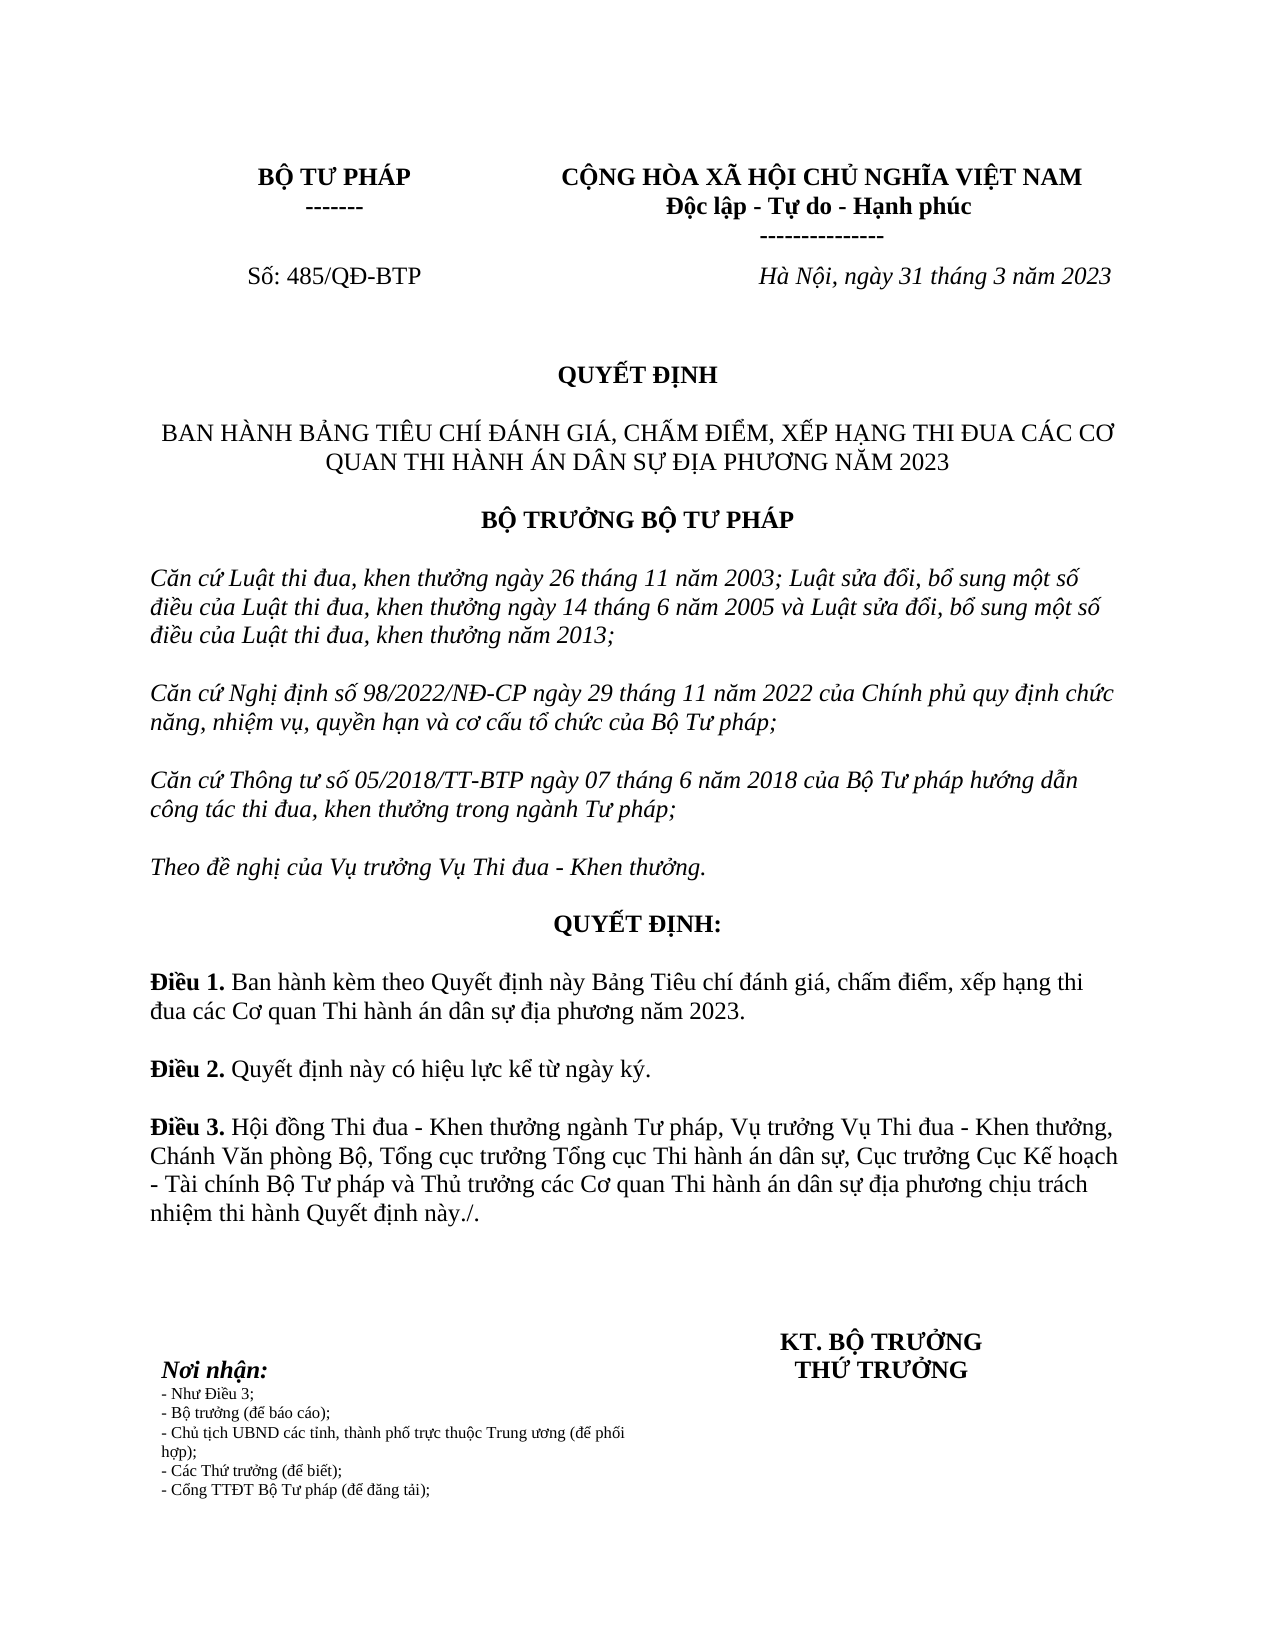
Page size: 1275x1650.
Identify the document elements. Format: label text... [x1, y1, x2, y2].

text Theo đề nghị của Vụ trưởng Vụ Thi đua - Khen thưởng. [150, 852, 1125, 880]
text QUYẾT ĐỊNH [150, 360, 1125, 389]
text Căn cứ Luật thi đua, khen thưởng ngày 26 tháng 11 năm 2003; Luật sửa đổi, bổ sung một số điều của Luật thi đua, khen thưởng ngày 14 tháng 6 năm 2005 và Luật sửa đổi, bổ sung một số điều của Luật thi đua, khen thưởng năm 2013; [150, 563, 1125, 649]
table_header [638, 1314, 1125, 1499]
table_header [150, 1314, 637, 1499]
table_header BỘ TƯ PHÁP ------- [150, 150, 518, 249]
text QUYẾT ĐỊNH: [150, 909, 1125, 938]
text Căn cứ Thông tư số 05/2018/TT-BTP ngày 07 tháng 6 năm 2018 của Bộ Tư pháp hướng dẫn công tác thi đua, khen thưởng trong ngành Tư pháp; [150, 765, 1125, 822]
text Điều 1. Ban hành kèm theo Quyết định này Bảng Tiêu chí đánh giá, chấm điểm, xếp hạng thi đua các Cơ quan Thi hành án dân sự địa phương năm 2023. [150, 967, 1125, 1025]
table_cell Hà Nội, ngày 31 tháng 3 năm 2023 [519, 249, 1125, 290]
text Điều 3. Hội đồng Thi đua - Khen thưởng ngành Tư pháp, Vụ trưởng Vụ Thi đua - Khen thưởng, Chánh Văn phòng Bộ, Tổng cục trưởng Tổng cục Thi hành án dân sự, Cục trưởng Cục Kế hoạch - Tài chính Bộ Tư pháp và Thủ trưởng các Cơ quan Thi hành án dân sự địa phương chịu trách nhiệm thi hành Quyết định này./. [150, 1112, 1125, 1227]
text BỘ TRƯỞNG BỘ TƯ PHÁP [150, 505, 1125, 534]
text Điều 2. Quyết định này có hiệu lực kể từ ngày ký. [150, 1054, 1125, 1083]
text BAN HÀNH BẢNG TIÊU CHÍ ĐÁNH GIÁ, CHẤM ĐIỂM, XẾP HẠNG THI ĐUA CÁC CƠ QUAN THI HÀNH ÁN DÂN SỰ ĐỊA PHƯƠNG NĂM 2023 [150, 418, 1125, 476]
table_cell Số: 485/QĐ-BTP [150, 249, 518, 290]
text Căn cứ Nghị định số 98/2022/NĐ-CP ngày 29 tháng 11 năm 2022 của Chính phủ quy định chức năng, nhiệm vụ, quyền hạn và cơ cấu tổ chức của Bộ Tư pháp; [150, 678, 1125, 736]
table_header CỘNG HÒA XÃ HỘI CHỦ NGHĨA VIỆT NAM Độc lập - Tự do - Hạnh phúc --------------- [519, 150, 1125, 249]
